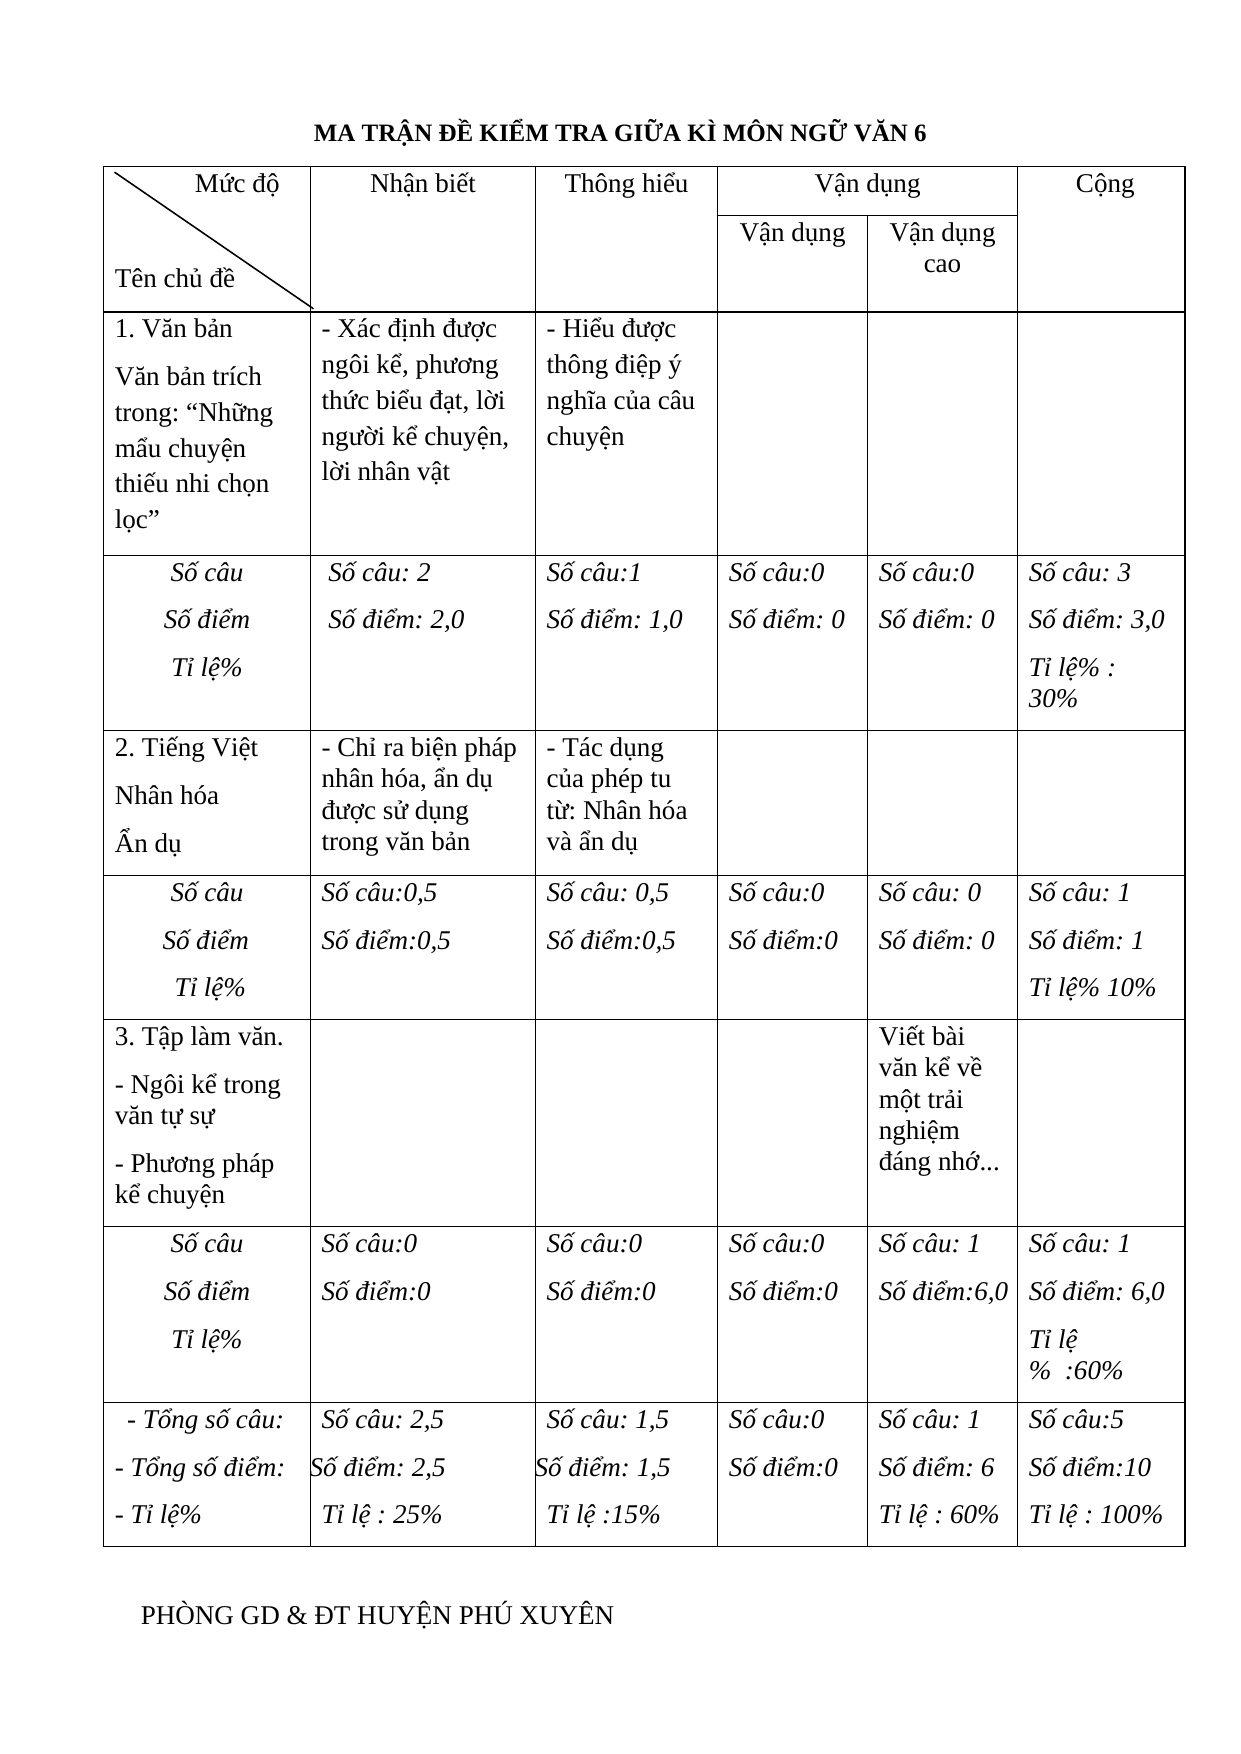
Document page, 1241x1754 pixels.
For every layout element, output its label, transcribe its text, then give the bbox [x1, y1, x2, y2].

table_cell [868, 731, 1017, 875]
table_cell Số câu: 1 Số điểm: 1 Tỉ lệ% 10% [1018, 876, 1184, 1019]
table_cell Số câu:0 Số điểm:0 [536, 1227, 717, 1402]
table_cell Số câu Số điểm Tỉ lệ% [104, 1227, 310, 1402]
table_cell [1018, 731, 1184, 875]
table_cell Vận dụng cao [868, 216, 1017, 311]
table_cell 3. Tập làm văn. - Ngôi kể trong văn tự sự - Phương pháp kể chuyện [104, 1020, 310, 1226]
table_cell 2. Tiếng Việt Nhân hóa Ẩn dụ [104, 731, 310, 875]
table_cell Số câu: 2 Số điểm: 2,0 [311, 556, 535, 730]
table_cell [868, 313, 1017, 555]
table_cell Số câu: 3 Số điểm: 3,0 Tỉ lệ% : 30% [1018, 556, 1184, 730]
table_cell - Tổng số câu: - Tổng số điểm: - Tỉ lệ% [104, 1403, 310, 1546]
table_cell [718, 313, 867, 555]
table_cell Số câu: 2,5 Số điểm: 2,5 Tỉ lệ : 25% [311, 1403, 535, 1546]
table_header Nhận biết [311, 167, 535, 311]
table_cell Vận dụng [718, 216, 867, 311]
table_cell - Tác dụng của phép tu từ: Nhân hóa và ẩn dụ [536, 731, 717, 875]
table_cell Số câu:0 Số điểm:0 [311, 1227, 535, 1402]
text MA TRẬN ĐỀ KIỂM TRA GIỮA KÌ MÔN NGỮ VĂN 6 [118, 118, 1122, 147]
table_cell Số câu:0 Số điểm: 0 [718, 556, 867, 730]
table_header Cộng [1018, 167, 1184, 311]
table_cell Số câu: 1 Số điểm: 6,0 Tỉ lệ% :60% [1018, 1227, 1184, 1402]
table_cell Số câu:0 Số điểm:0 [718, 876, 867, 1019]
table_cell Số câu: 0 Số điểm: 0 [868, 876, 1017, 1019]
table_cell Số câu:0 Số điểm:0 [718, 1403, 867, 1546]
table_header Mức độ Tên chủ đề [104, 167, 310, 311]
table_cell [718, 1020, 867, 1226]
table_cell - Chỉ ra biện pháp nhân hóa, ẩn dụ được sử dụng trong văn bản [311, 731, 535, 875]
table_header Thông hiểu [536, 167, 717, 311]
table_cell - Xác định được ngôi kể, phương thức biểu đạt, lời người kể chuyện, lời nhân vật [311, 313, 535, 555]
table_cell Số câu: 1 Số điểm: 6 Tỉ lệ : 60% [868, 1403, 1017, 1546]
table_cell Số câu: 0,5 Số điểm:0,5 [536, 876, 717, 1019]
table_header [118, 1597, 1145, 1636]
table_cell Số câu: 1,5 Số điểm: 1,5 Tỉ lệ :15% [536, 1403, 717, 1546]
table_cell Số câu:5 Số điểm:10 Tỉ lệ : 100% [1018, 1403, 1184, 1546]
table_cell [536, 1020, 717, 1226]
table_cell Số câu: 1 Số điểm:6,0 [868, 1227, 1017, 1402]
table_cell - Hiểu được thông điệp ý nghĩa của câu chuyện [536, 313, 717, 555]
table_header Vận dụng [718, 167, 1017, 215]
table_cell Số câu:1 Số điểm: 1,0 [536, 556, 717, 730]
table_cell 1. Văn bản Văn bản trích trong: “Những mẩu chuyện thiếu nhi chọn lọc” [104, 313, 310, 555]
table_cell Số câu:0 Số điểm: 0 [868, 556, 1017, 730]
table_cell Số câu Số điểm Tỉ lệ% [104, 876, 310, 1019]
table_cell [718, 731, 867, 875]
table_cell Viết bài văn kể về một trải nghiệm đáng nhớ... [868, 1020, 1017, 1226]
table_cell Số câu:0 Số điểm:0 [718, 1227, 867, 1402]
table_cell Số câu:0,5 Số điểm:0,5 [311, 876, 535, 1019]
table_cell [1018, 1020, 1184, 1226]
table_cell [1018, 313, 1184, 555]
table_cell [311, 1020, 535, 1226]
table_cell Số câu Số điểm Tỉ lệ% [104, 556, 310, 730]
